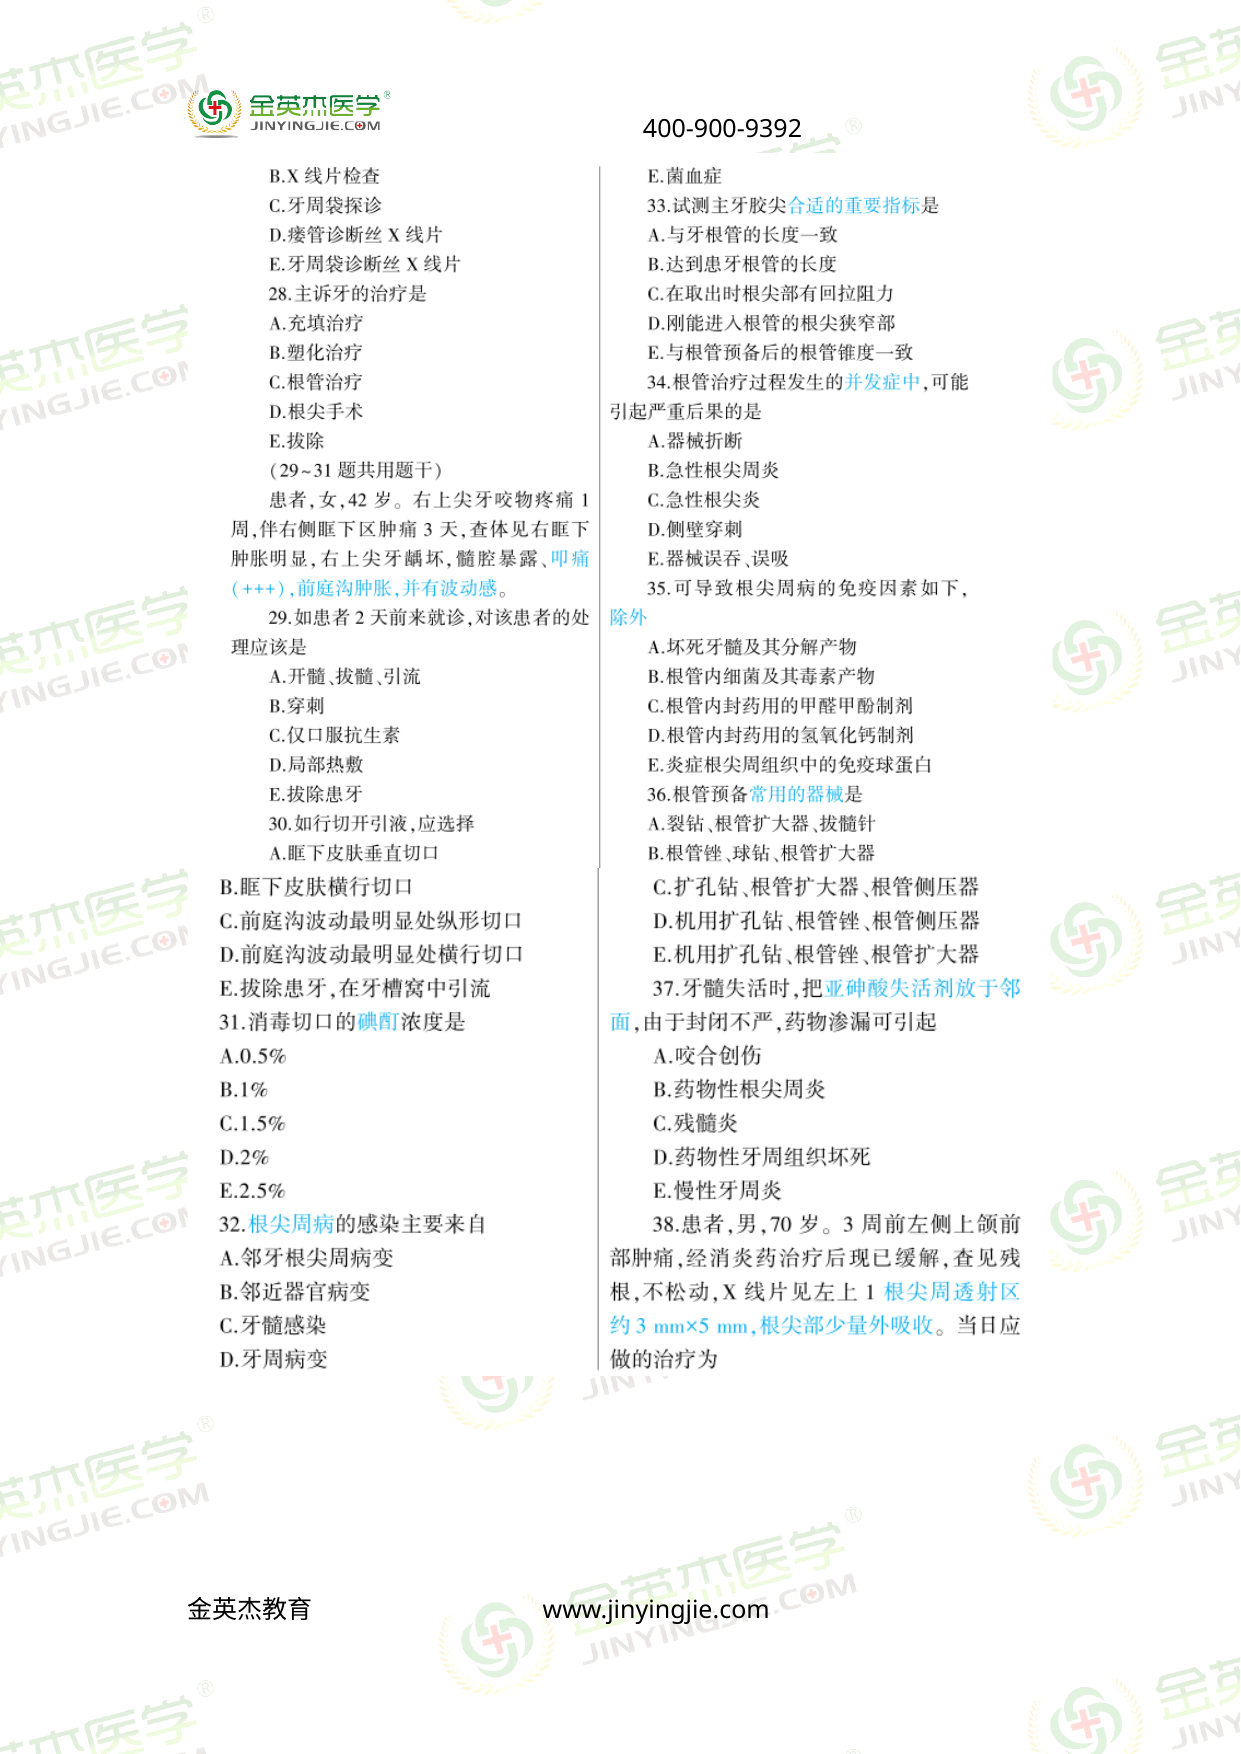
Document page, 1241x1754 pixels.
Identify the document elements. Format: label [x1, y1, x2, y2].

picture [187, 90, 390, 138]
picture [187, 153, 1053, 1376]
